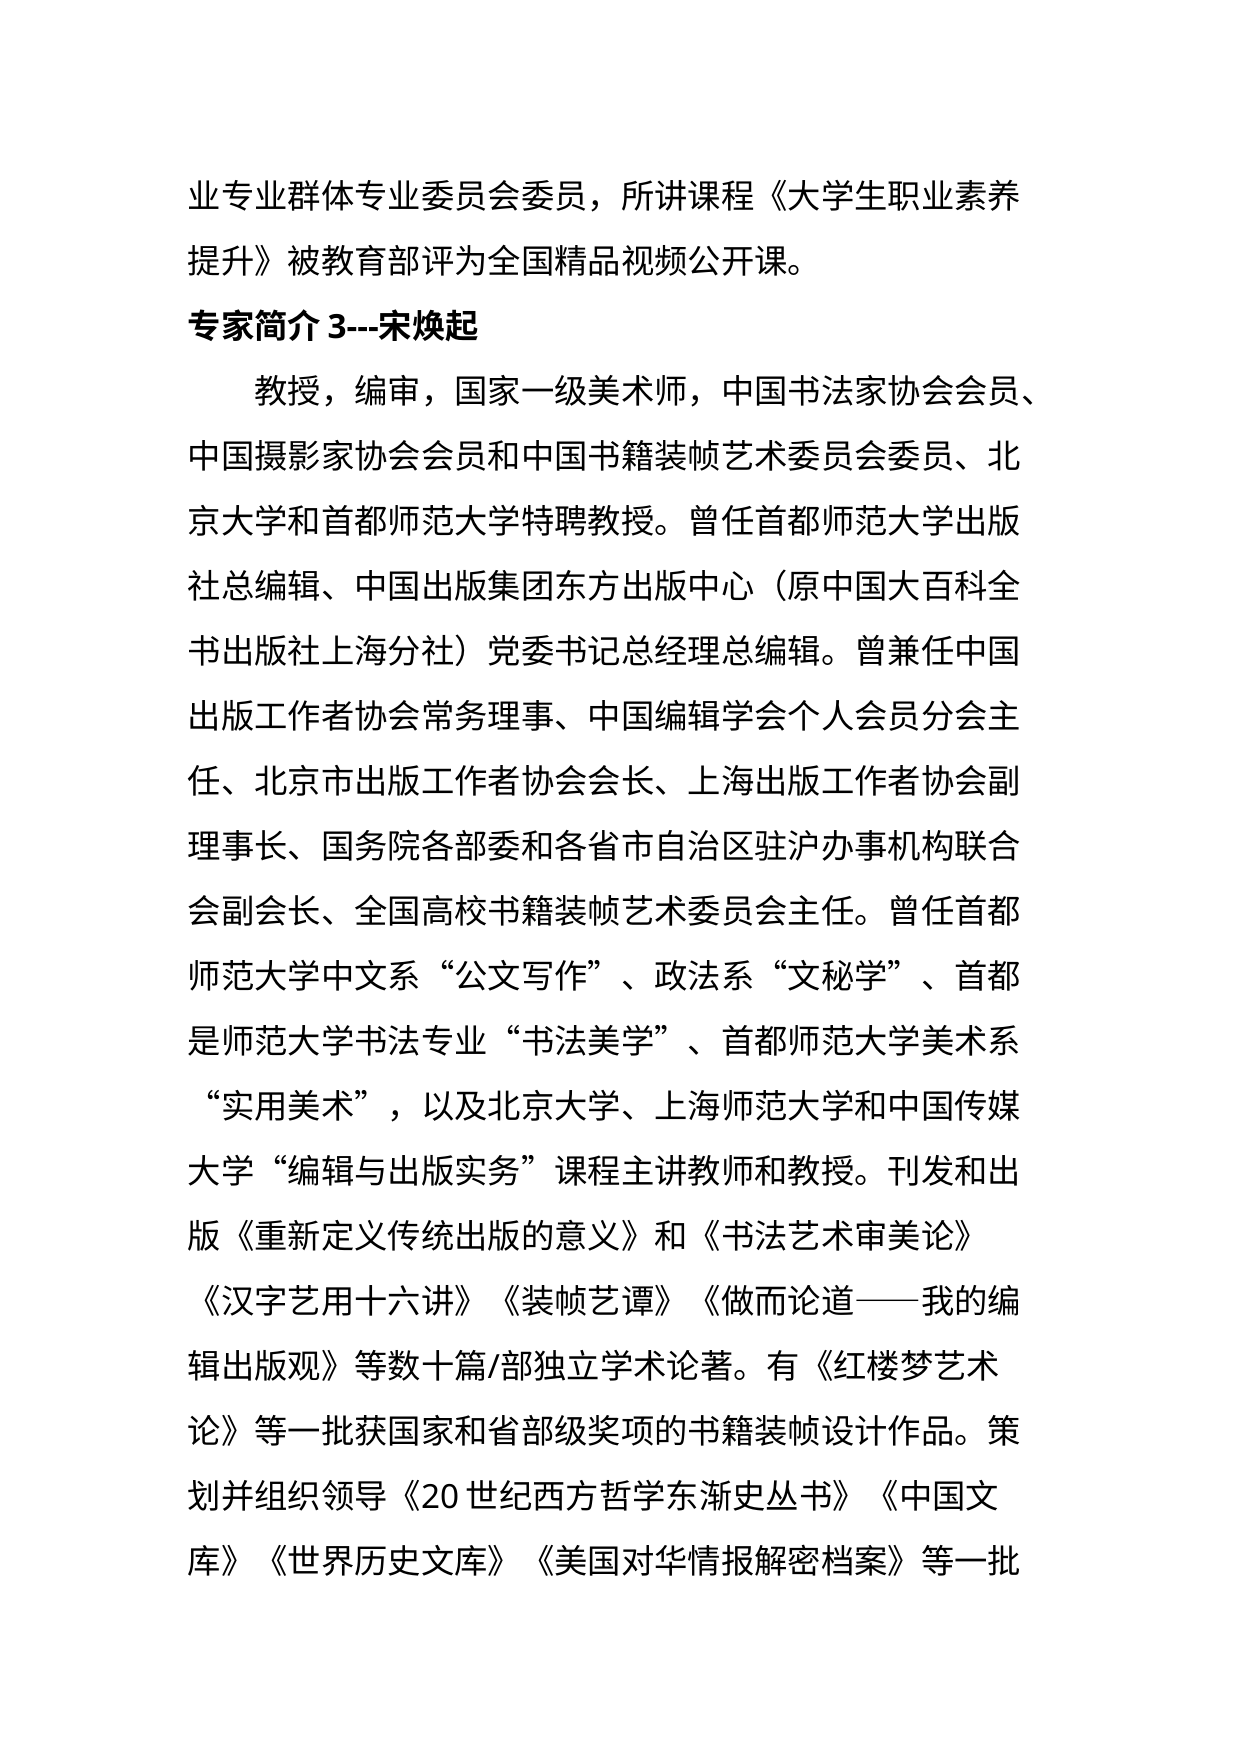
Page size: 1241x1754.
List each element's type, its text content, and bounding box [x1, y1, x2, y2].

title 专家简介3---宋焕起 [187, 292, 1053, 357]
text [187, 162, 1053, 292]
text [187, 357, 1053, 1592]
